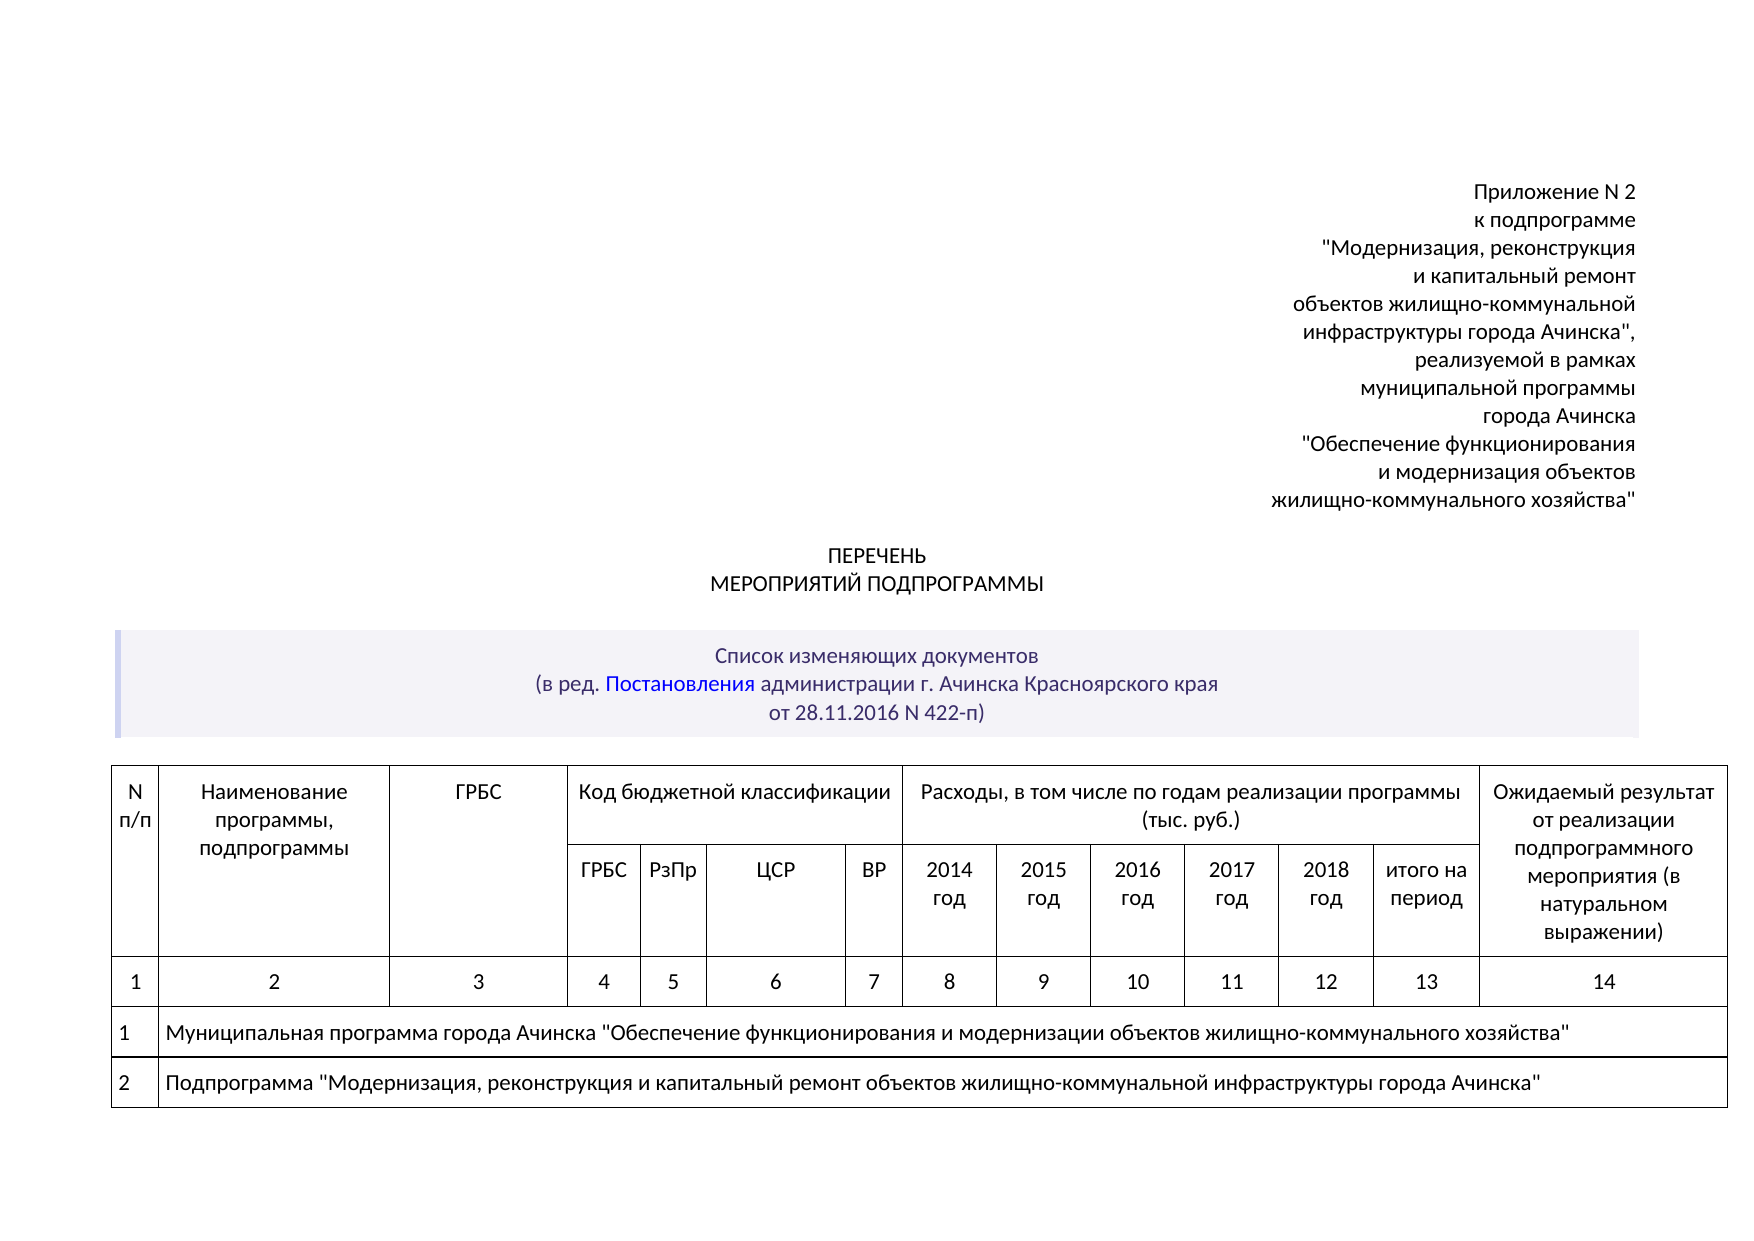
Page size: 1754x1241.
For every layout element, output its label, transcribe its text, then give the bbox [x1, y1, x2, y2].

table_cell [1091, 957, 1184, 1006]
text муниципальной программы [118, 373, 1636, 401]
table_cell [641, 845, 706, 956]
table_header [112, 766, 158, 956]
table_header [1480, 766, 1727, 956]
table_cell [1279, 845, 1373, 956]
text к подпрограмме [118, 205, 1636, 233]
text Приложение N 2 [118, 177, 1636, 205]
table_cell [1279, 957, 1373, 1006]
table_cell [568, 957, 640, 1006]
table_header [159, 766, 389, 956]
text "Модернизация, реконструкция [118, 233, 1636, 261]
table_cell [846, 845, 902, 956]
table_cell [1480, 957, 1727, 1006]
text ПЕРЕЧЕНЬ [118, 541, 1636, 569]
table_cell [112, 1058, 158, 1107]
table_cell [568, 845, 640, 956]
text МЕРОПРИЯТИЙ ПОДПРОГРАММЫ [118, 569, 1636, 597]
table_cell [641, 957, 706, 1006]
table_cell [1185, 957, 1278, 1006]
text жилищно-коммунального хозяйства" [118, 485, 1636, 513]
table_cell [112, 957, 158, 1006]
text города Ачинска [118, 401, 1636, 429]
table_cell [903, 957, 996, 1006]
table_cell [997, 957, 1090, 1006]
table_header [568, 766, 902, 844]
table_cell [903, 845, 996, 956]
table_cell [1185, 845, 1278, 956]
text объектов жилищно-коммунальной [118, 289, 1636, 317]
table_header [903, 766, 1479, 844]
text реализуемой в рамках [118, 345, 1636, 373]
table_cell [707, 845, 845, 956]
text и модернизация объектов [118, 457, 1636, 485]
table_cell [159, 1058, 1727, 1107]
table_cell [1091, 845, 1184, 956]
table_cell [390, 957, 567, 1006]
text инфраструктуры города Ачинска", [118, 317, 1636, 345]
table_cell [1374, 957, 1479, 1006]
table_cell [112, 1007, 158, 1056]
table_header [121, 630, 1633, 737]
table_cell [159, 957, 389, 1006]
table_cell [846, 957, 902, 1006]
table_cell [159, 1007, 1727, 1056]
text и капитальный ремонт [118, 261, 1636, 289]
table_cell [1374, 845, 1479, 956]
text "Обеспечение функционирования [118, 429, 1636, 457]
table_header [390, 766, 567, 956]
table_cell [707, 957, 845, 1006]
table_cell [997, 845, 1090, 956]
